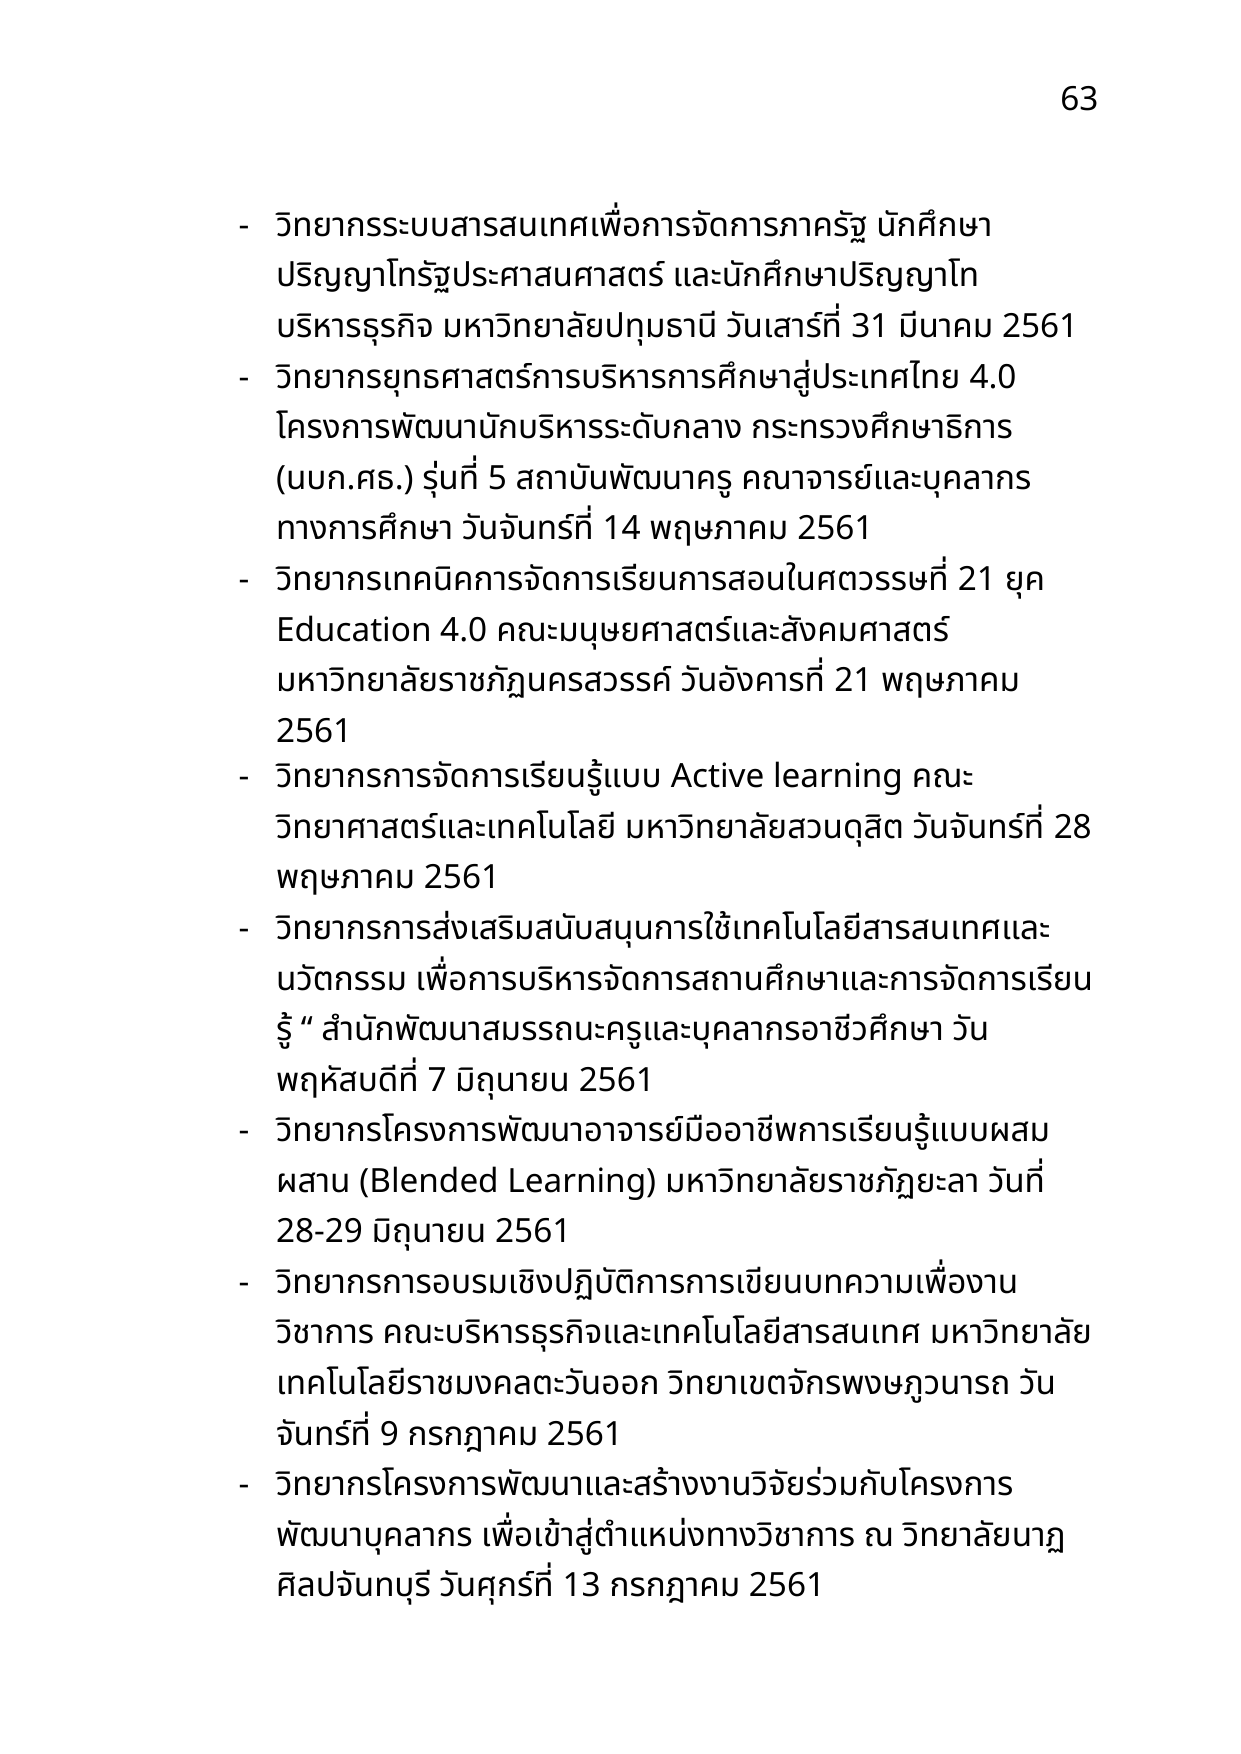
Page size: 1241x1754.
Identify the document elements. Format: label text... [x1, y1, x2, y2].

list วิทยากรโครงการพัฒนาอาจารย์มืออาชีพการเรียนรู้แบบผสมผสาน (Blended Learning) มหาวิทยาลัยราชภัฏยะลา วันที่ 28-29 มิถุนายน 2561 [238, 1106, 1098, 1258]
list วิทยากรการส่งเสริมสนับสนุนการใช้เทคโนโลยีสารสนเทศและนวัตกรรม เพื่อการบริหารจัดการสถานศึกษาและการจัดการเรียนรู้ “ สำนักพัฒนาสมรรถนะครูและบุคลากรอาชีวศึกษา วันพฤหัสบดีที่ 7 มิถุนายน 2561 [238, 904, 1098, 1106]
list วิทยากรยุทธศาสตร์การบริหารการศึกษาสู่ประเทศไทย 4.0 โครงการพัฒนานักบริหารระดับกลาง กระทรวงศึกษาธิการ (นบก.ศธ.) รุ่นที่ 5 สถาบันพัฒนาครู คณาจารย์และบุคลากรทางการศึกษา วันจันทร์ที่ 14 พฤษภาคม 2561 [238, 352, 1098, 555]
list วิทยากรโครงการพัฒนาและสร้างงานวิจัยร่วมกับโครงการพัฒนาบุคลากร เพื่อเข้าสู่ตำแหน่งทางวิชาการ ณ วิทยาลัยนาฏศิลปจันทบุรี วันศุกร์ที่ 13 กรกฎาคม 2561 [238, 1460, 1098, 1612]
list วิทยากรระบบสารสนเทศเพื่อการจัดการภาครัฐ นักศึกษาปริญญาโทรัฐประศาสนศาสตร์ และนักศึกษาปริญญาโทบริหารธุรกิจ มหาวิทยาลัยปทุมธานี วันเสาร์ที่ 31 มีนาคม 2561 [238, 201, 1098, 352]
list วิทยากรเทคนิคการจัดการเรียนการสอนในศตวรรษที่ 21 ยุค Education 4.0 คณะมนุษยศาสตร์และสังคมศาสตร์ มหาวิทยาลัยราชภัฏนครสวรรค์ วันอังคารที่ 21 พฤษภาคม 2561 [238, 555, 1098, 752]
list วิทยากรการอบรมเชิงปฏิบัติการการเขียนบทความเพื่องานวิชาการ คณะบริหารธุรกิจและเทคโนโลยีสารสนเทศ มหาวิทยาลัยเทคโนโลยีราชมงคลตะวันออก วิทยาเขตจักรพงษภูวนารถ วันจันทร์ที่ 9 กรกฎาคม 2561 [238, 1258, 1098, 1460]
list วิทยากรการจัดการเรียนรู้แบบ Active learning คณะวิทยาศาสตร์และเทคโนโลยี มหาวิทยาลัยสวนดุสิต วันจันทร์ที่ 28 พฤษภาคม 2561 [238, 752, 1098, 904]
